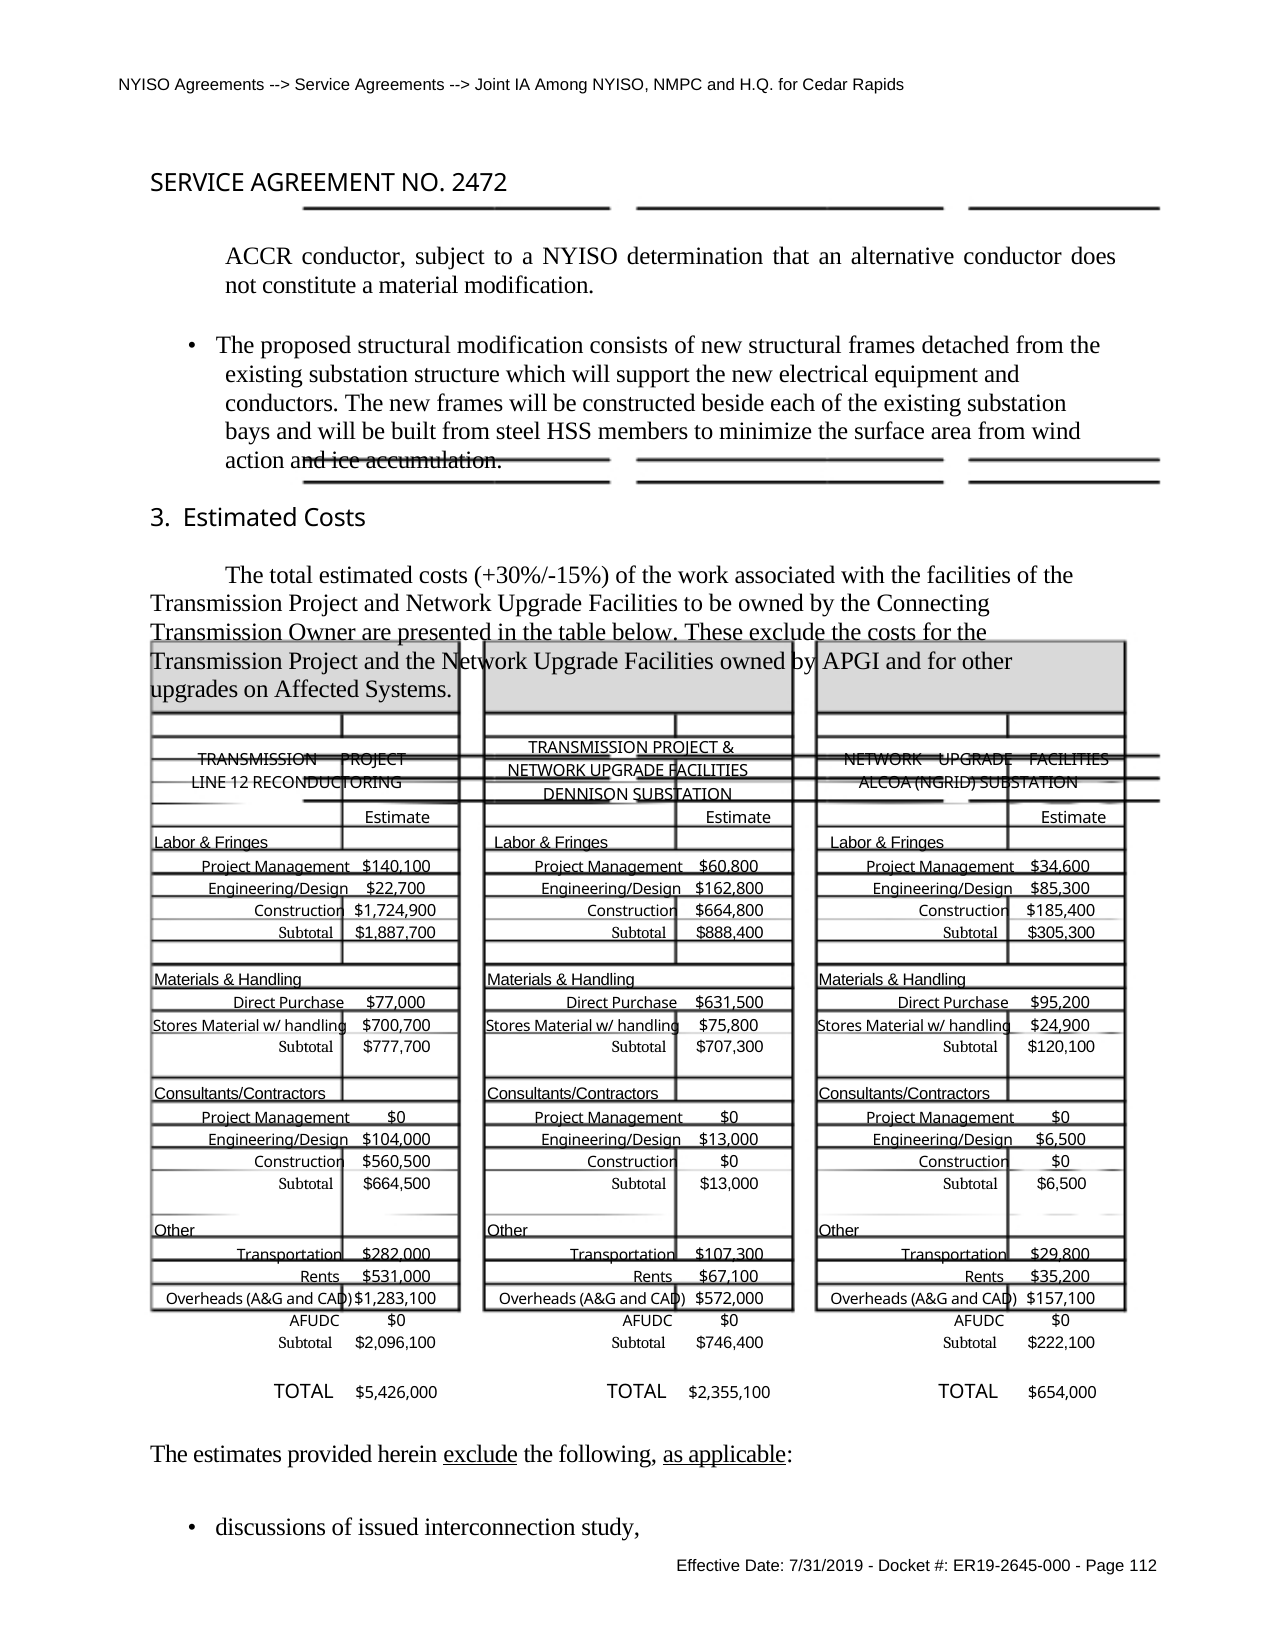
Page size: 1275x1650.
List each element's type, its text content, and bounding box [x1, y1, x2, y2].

text Overheads (A&G and CAD) $1,283,100 Overheads (A&G and CAD) $572,000 Overheads (A&G and CAD) $157,100 [154, 1289, 1275, 1308]
text Other Other Other [154, 1221, 1275, 1240]
text Engineering/Design $22,700 Engineering/Design $162,800 Engineering/Design $85,300 [153, 879, 1275, 898]
text Engineering/Design $104,000 Engineering/Design $13,000 Engineering/Design $6,500 [153, 1130, 1275, 1149]
text Direct Purchase $77,000 Direct Purchase $631,500 Direct Purchase $95,200 [153, 993, 1275, 1013]
text Consultants/Contractors Consultants/Contractors Consultants/Contractors [153, 1084, 1275, 1103]
text Transportation $282,000 Transportation $107,300 Transportation $29,800 [154, 1244, 1275, 1264]
text DENNISON SUBSTATION Estimate [543, 781, 782, 829]
text Estimate [364, 808, 475, 827]
text Construction $1,724,900 Construction $664,800 Construction $185,400 [153, 901, 1275, 921]
text Project Management $140,100 Project Management $60,800 Project Management $34,600 [153, 857, 1275, 876]
picture [0, 0, 1275, 1650]
text SERVICE AGREEMENT NO. 2472 [150, 168, 1275, 197]
text Project Management $0 Project Management $0 Project Management $0 [153, 1108, 1275, 1127]
text Labor & Fringes [154, 833, 475, 852]
text ACCR conductor, subject to a NYISO determination that an alternative conductor does not constitute a material modification. [225, 241, 1117, 299]
text Subtotal $2,096,100 Subtotal $746,400 Subtotal $222,100 [154, 1333, 1275, 1352]
text • The proposed structural modification consists of new structural frames detached from the existing substation structure which will support the new electrical equipment and conductors. The new frames will be constructed beside each of the existing substation bays and will be built from steel HSS members to minimize the surface area from wind action and ice accumulation. [187, 331, 1139, 474]
text Subtotal $664,500 Subtotal $13,000 Subtotal $6,500 [153, 1174, 1275, 1193]
text Subtotal $1,887,700 Subtotal $888,400 Subtotal $305,300 [153, 923, 1275, 942]
text AFUDC $0 AFUDC $0 AFUDC $0 [154, 1312, 1275, 1331]
text TOTAL $5,426,000 TOTAL $2,355,100 TOTAL $654,000 [154, 1380, 1275, 1403]
text TRANSMISSION PROJECT LINE 12 RECONDUCTORING [191, 748, 429, 792]
text Stores Material w/ handling $700,700 Stores Material w/ handling $75,800 Stores Material w/ handling $24,900 [153, 1016, 1275, 1035]
text Labor & Fringes [494, 833, 811, 852]
text The estimates provided herein exclude the following, as applicable: [150, 1439, 1275, 1468]
text The total estimated costs (+30%/-15%) of the work associated with the facilities of the Transmission Project and Network Upgrade Facilities to be owned by the Connecting Transmission Owner are presented in the table below. These exclude the costs for the Transmission Project and the Network Upgrade Facilities owned by APGI and for other upgrades on Affected Systems. [150, 560, 1111, 703]
text Construction $560,500 Construction $0 Construction $0 [153, 1152, 1275, 1172]
text Rents $531,000 Rents $67,100 Rents $35,200 [154, 1267, 1275, 1286]
text Labor & Fringes [830, 833, 1275, 852]
text TRANSMISSION PROJECT & NETWORK UPGRADE FACILITIES [507, 736, 788, 781]
text Estimate [1041, 808, 1275, 827]
text Materials & Handling Materials & Handling Materials & Handling [153, 970, 1275, 989]
text NETWORK UPGRADE FACILITIES ALCOA (NGRID) SUBSTATION [843, 748, 1126, 792]
text Subtotal $777,700 Subtotal $707,300 Subtotal $120,100 [153, 1037, 1275, 1056]
text 3. Estimated Costs [150, 504, 1275, 533]
text • discussions of issued interconnection study, [187, 1512, 1275, 1541]
